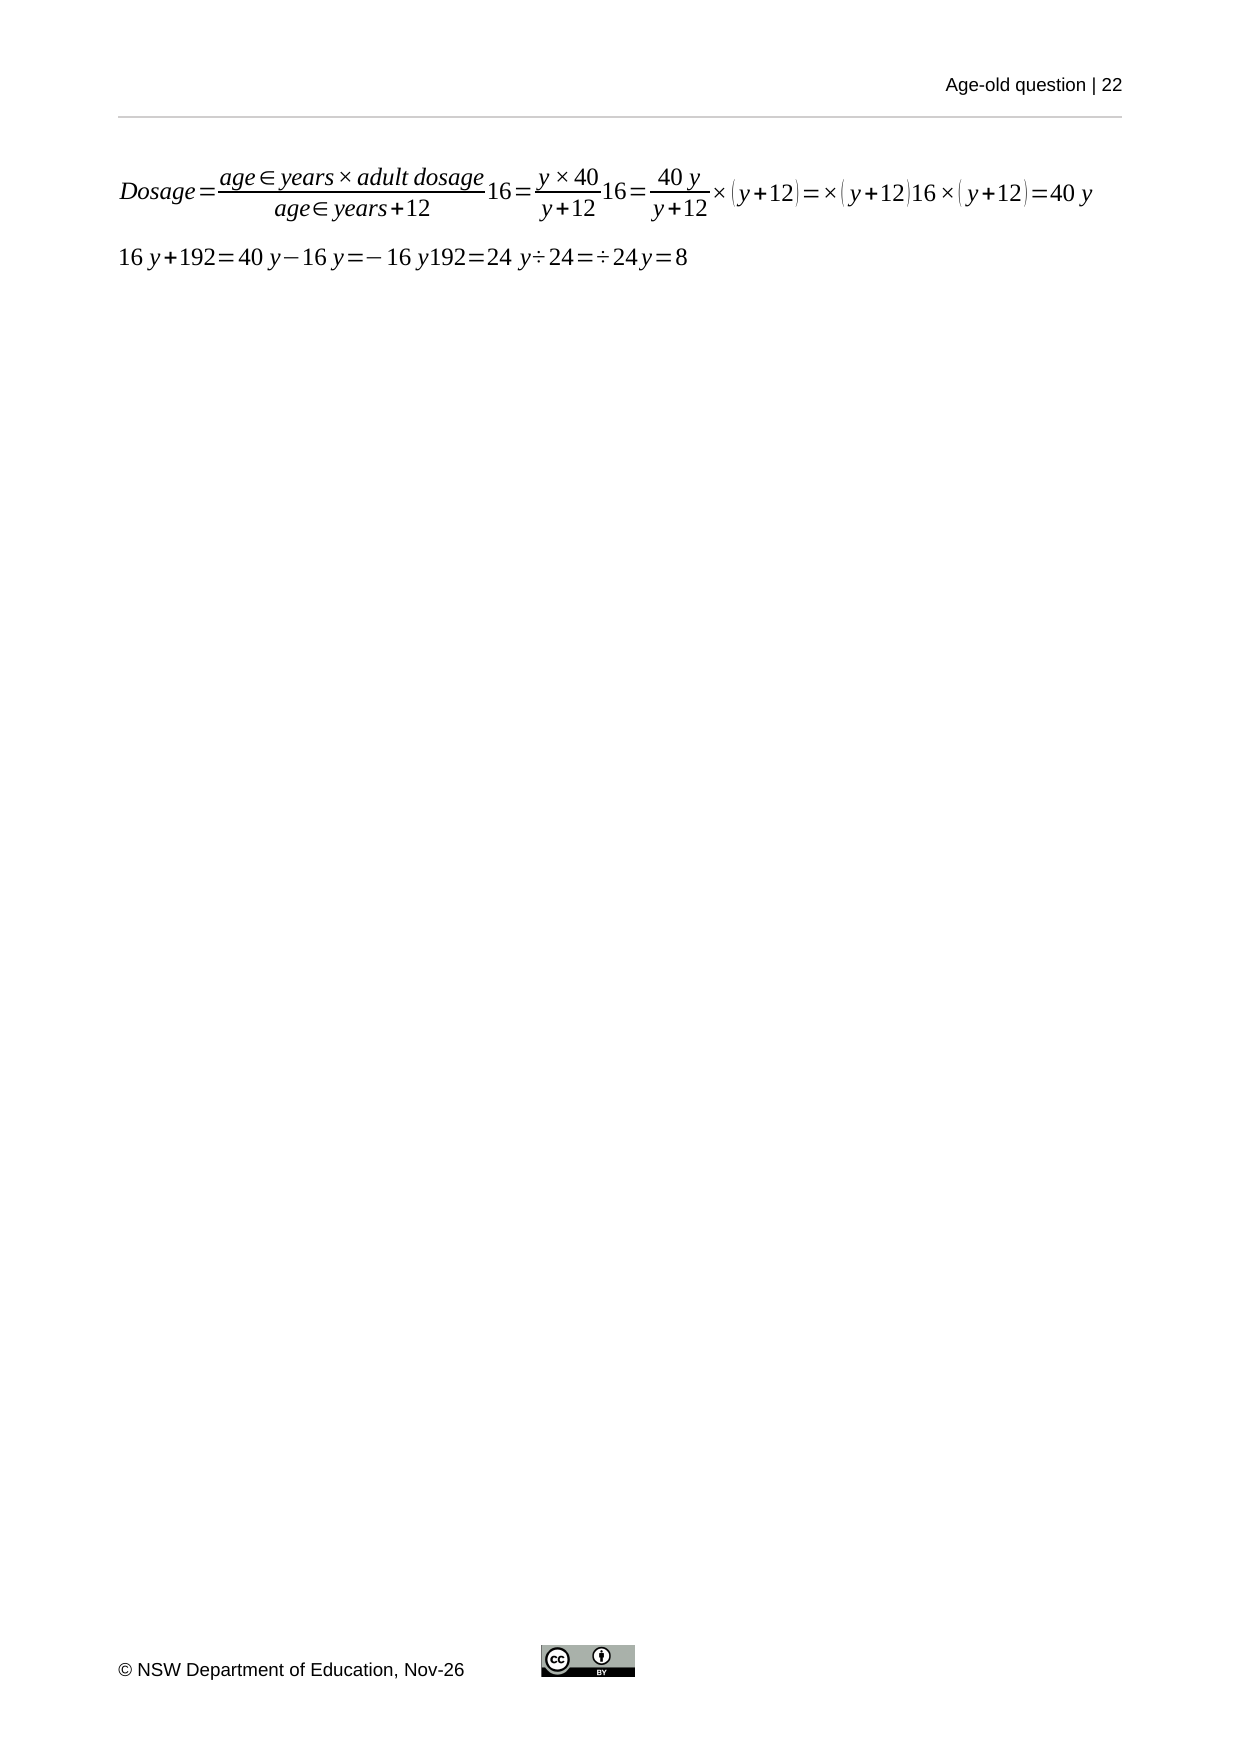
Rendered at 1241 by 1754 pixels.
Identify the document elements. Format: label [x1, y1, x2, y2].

picture [541, 1645, 635, 1677]
